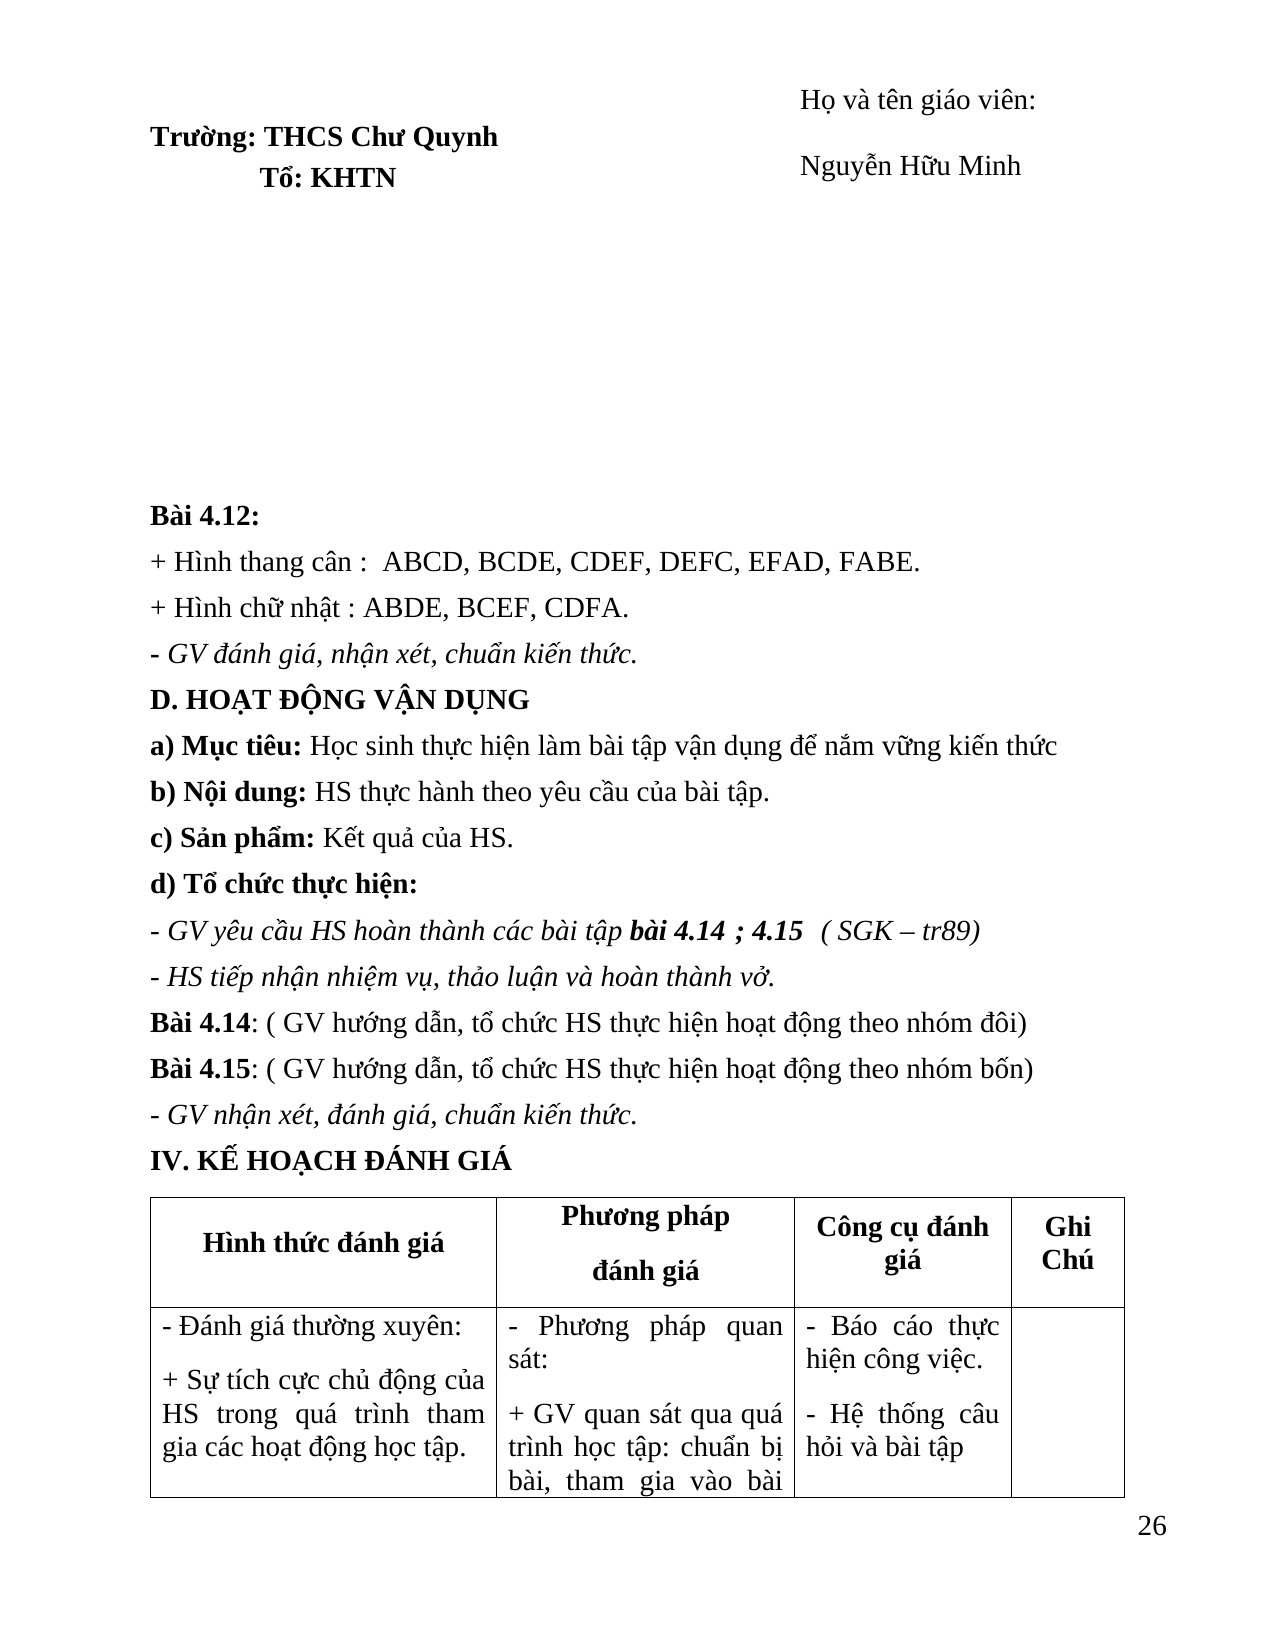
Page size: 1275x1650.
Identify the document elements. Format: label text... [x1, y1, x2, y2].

table_header Công cụ đánh giá [795, 1198, 1011, 1307]
text - GV nhận xét, đánh giá, chuẩn kiến thức. [150, 1097, 1167, 1130]
text - GV đánh giá, nhận xét, chuẩn kiến thức. [150, 636, 1167, 670]
table_header Phương pháp đánh giá [497, 1198, 794, 1307]
text + Hình thang cân : ABCD, BCDE, CDEF, DEFC, EFAD, FABE. [150, 544, 1167, 578]
text IV. KẾ HOẠCH ĐÁNH GIÁ [150, 1143, 1167, 1176]
text Bài 4.14: ( GV hướng dẫn, tổ chức HS thực hiện hoạt động theo nhóm đôi) [150, 1005, 1167, 1038]
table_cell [795, 1308, 1011, 1497]
text c) Sản phẩm: Kết quả của HS. [150, 821, 1167, 854]
text - HS tiếp nhận nhiệm vụ, thảo luận và hoàn thành vở. [150, 959, 1167, 992]
text b) Nội dung: HS thực hành theo yêu cầu của bài tập. [150, 774, 1167, 808]
text d) Tổ chức thực hiện: [150, 867, 1167, 900]
table_header Hình thức đánh giá [151, 1198, 496, 1307]
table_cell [497, 1308, 794, 1497]
text a) Mục tiêu: Học sinh thực hiện làm bài tập vận dụng để nắm vững kiến thức [150, 728, 1167, 762]
table_header Ghi Chú [1012, 1198, 1124, 1307]
table_cell [1012, 1308, 1124, 1497]
text D. HOẠT ĐỘNG VẬN DỤNG [150, 682, 1167, 716]
text Bài 4.12: [150, 498, 1167, 532]
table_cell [151, 1308, 496, 1497]
text + Hình chữ nhật : ABDE, BCEF, CDFA. [150, 590, 1167, 624]
text Bài 4.15: ( GV hướng dẫn, tổ chức HS thực hiện hoạt động theo nhóm bốn) [150, 1051, 1167, 1084]
text - GV yêu cầu HS hoàn thành các bài tập bài 4.14 ; 4.15 ( SGK – tr89) [150, 913, 1167, 946]
